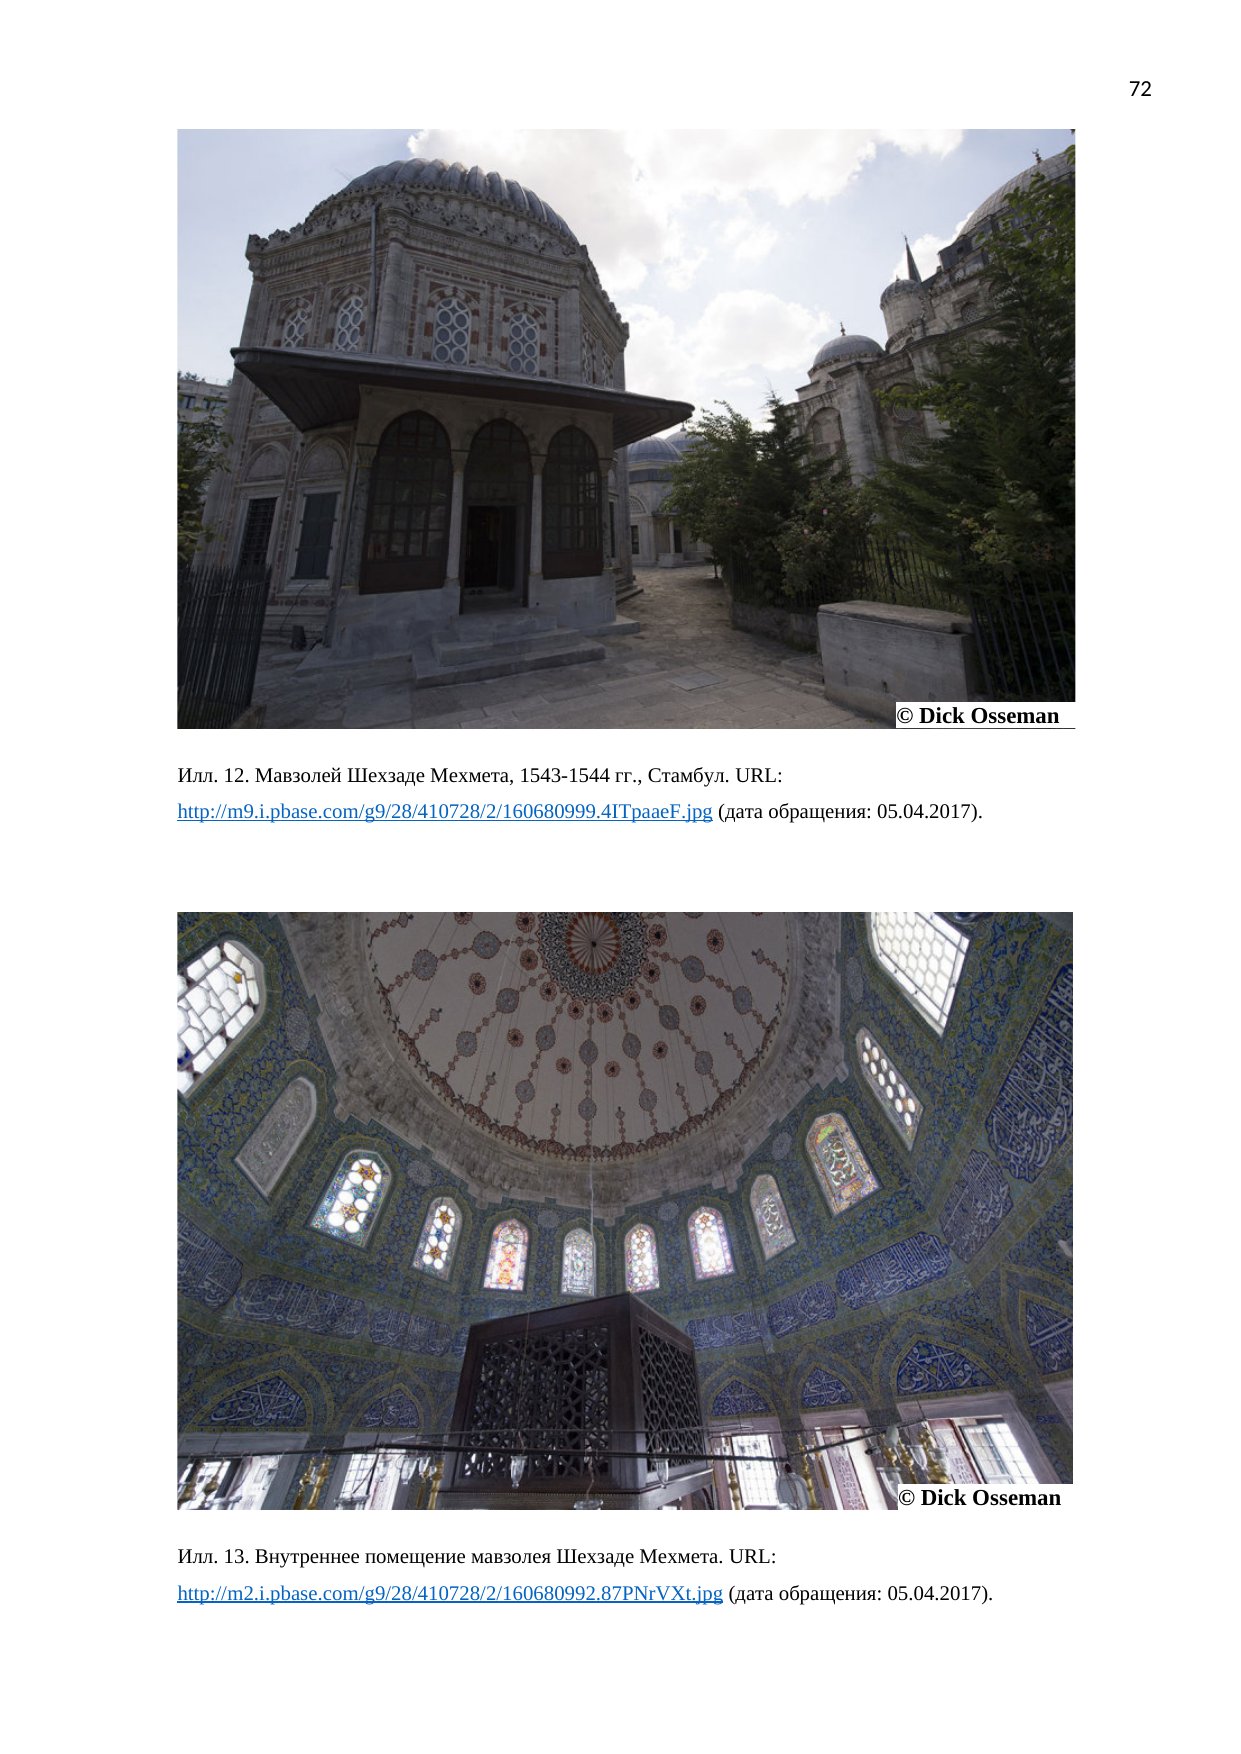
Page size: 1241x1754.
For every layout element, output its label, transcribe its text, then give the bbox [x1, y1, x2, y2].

picture [177, 912, 1073, 1510]
picture [177, 129, 1076, 729]
text Илл. 13. Внутреннее помещение мавзолея Шехзаде Мехмета. URL: http://m2.i.pbase.com/g9/28/410728/2/160680992.87PNrVXt.jpg (дата обращения: 05.04.2017). [177, 1544, 1152, 1604]
text Илл. 12. Мавзолей Шехзаде Мехмета, 1543-1544 гг., Стамбул. URL: http://m9.i.pbase.com/g9/28/410728/2/160680999.4ITpaaeF.jpg (дата обращения: 05.04.2017). [177, 763, 1152, 823]
